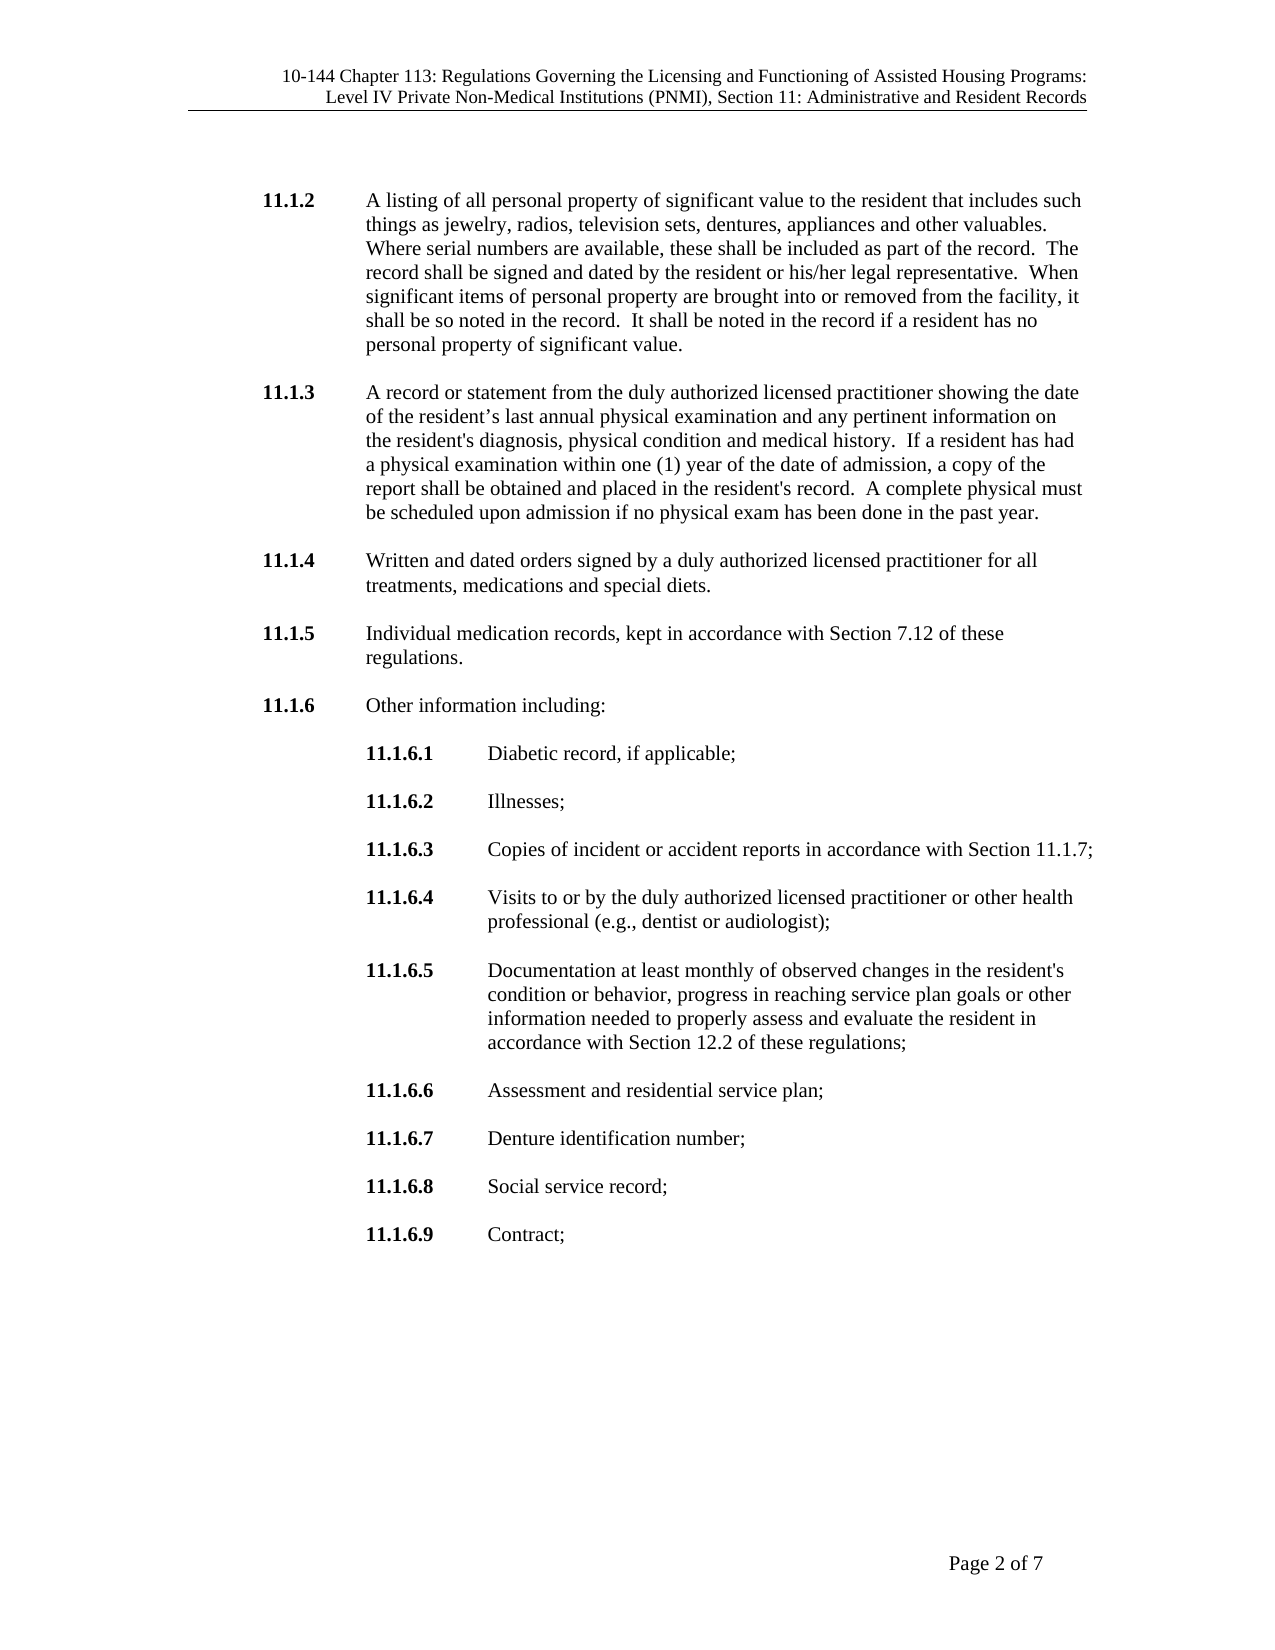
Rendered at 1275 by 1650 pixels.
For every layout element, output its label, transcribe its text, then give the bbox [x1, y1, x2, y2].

text 11.1.6.5 Documentation at least monthly of observed changes in the resident's condition or behavior, progress in reaching service plan goals or other information needed to properly assess and evaluate the resident in accordance with Section 12.2 of these regulations; [366, 957, 1087, 1054]
text 11.1.6.1 Diabetic record, if applicable; [366, 741, 1087, 765]
text 11.1.5 Individual medication records, kept in accordance with Section 7.12 of these regulations. [262, 621, 1087, 669]
text 11.1.6.3 Copies of incident or accident reports in accordance with Section 11.1.7; [366, 837, 1125, 861]
text 11.1.4 Written and dated orders signed by a duly authorized licensed practitioner for all treatments, medications and special diets. [262, 548, 1087, 597]
text 11.1.6.7 Denture identification number; [366, 1126, 1087, 1150]
text 11.1.6.8 Social service record; [366, 1174, 1087, 1198]
text 11.1.6.2 Illnesses; [366, 789, 1087, 813]
text 11.1.6.6 Assessment and residential service plan; [366, 1078, 1087, 1102]
text 11.1.3 A record or statement from the duly authorized licensed practitioner showing the date of the resident’s last annual physical examination and any pertinent information on the resident's diagnosis, physical condition and medical history. If a resident has had a physical examination within one (1) year of the date of admission, a copy of the report shall be obtained and placed in the resident's record. A complete physical must be scheduled upon admission if no physical exam has been done in the past year. [262, 380, 1087, 524]
list Contract; [366, 1222, 1087, 1246]
text 11.1.6 Other information including: [262, 693, 1087, 717]
text 11.1.2 A listing of all personal property of significant value to the resident that includes such things as jewelry, radios, television sets, dentures, appliances and other valuables. Where serial numbers are available, these shall be included as part of the record. The record shall be signed and dated by the resident or his/her legal representative. When significant items of personal property are brought into or removed from the facility, it shall be so noted in the record. It shall be noted in the record if a resident has no personal property of significant value. [262, 187, 1087, 356]
text 11.1.6.4 Visits to or by the duly authorized licensed practitioner or other health professional (e.g., dentist or audiologist); [366, 885, 1087, 933]
